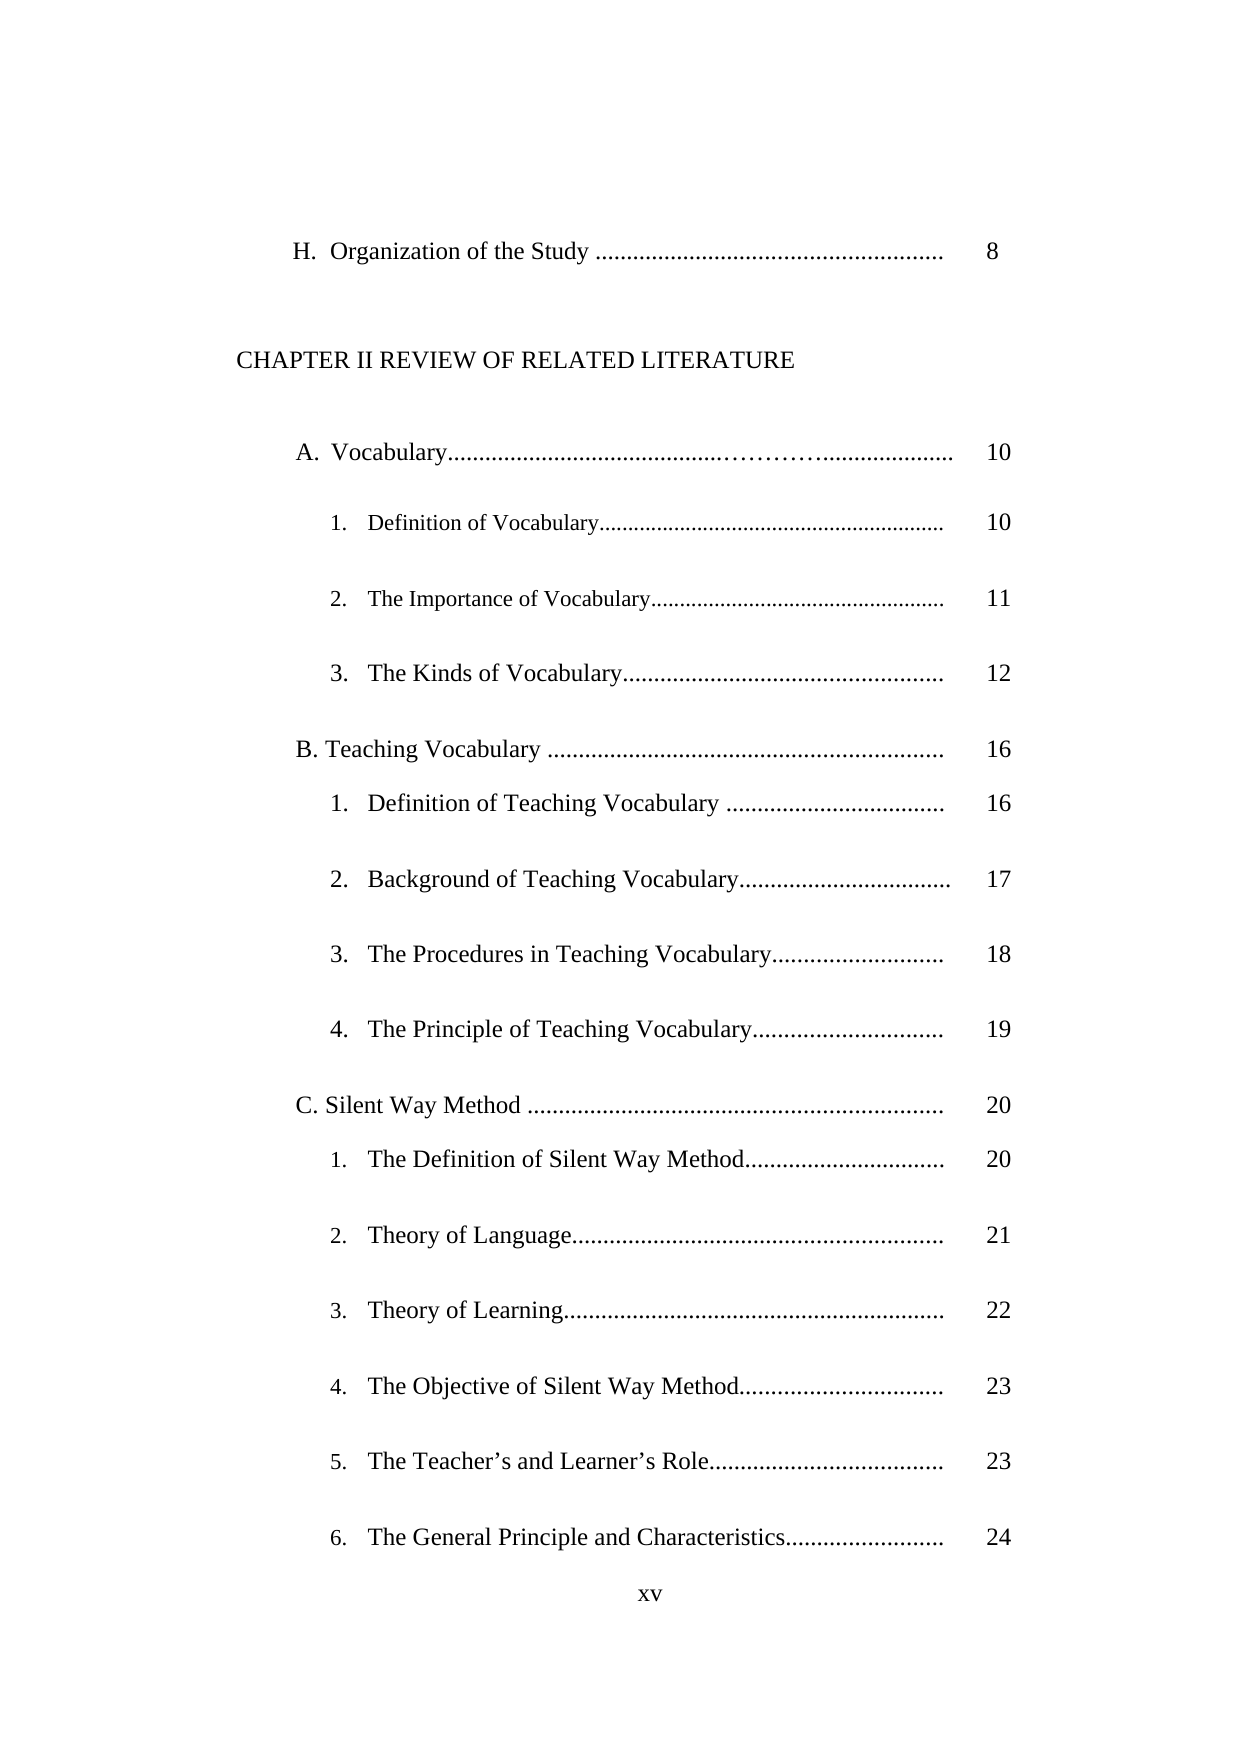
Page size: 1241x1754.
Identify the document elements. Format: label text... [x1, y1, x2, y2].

list Silent Way Method 20 [295, 1090, 1063, 1119]
list The Principle of Teaching Vocabulary 19 [330, 1014, 1063, 1043]
list The Teacher’s and Learner’s Role 23 [330, 1446, 1063, 1475]
list The Definition of Silent Way Method 20 [330, 1144, 1063, 1173]
text CHAPTER II REVIEW OF RELATED LITERATURE [236, 345, 1063, 374]
list Theory of Language 21 [330, 1220, 1063, 1249]
list The Kinds of Vocabulary 12 [330, 658, 1063, 687]
list Definition of Vocabulary 10 [330, 507, 1063, 536]
list The Procedures in Teaching Vocabulary 18 [330, 939, 1063, 968]
list Vocabulary............................................…………..................... 10 [295, 437, 1063, 466]
list Definition of Teaching Vocabulary 16 [330, 788, 1063, 817]
list Background of Teaching Vocabulary.................................. 17 [330, 864, 1063, 892]
list The Importance of Vocabulary 11 [330, 583, 1063, 612]
list Organization of the Study 8 [292, 236, 1064, 265]
list The General Principle and Characteristics 24 [330, 1522, 1063, 1550]
list Teaching Vocabulary 16 [295, 734, 1063, 762]
list Theory of Learning 22 [330, 1295, 1063, 1324]
list The Objective of Silent Way Method 23 [330, 1371, 1063, 1399]
